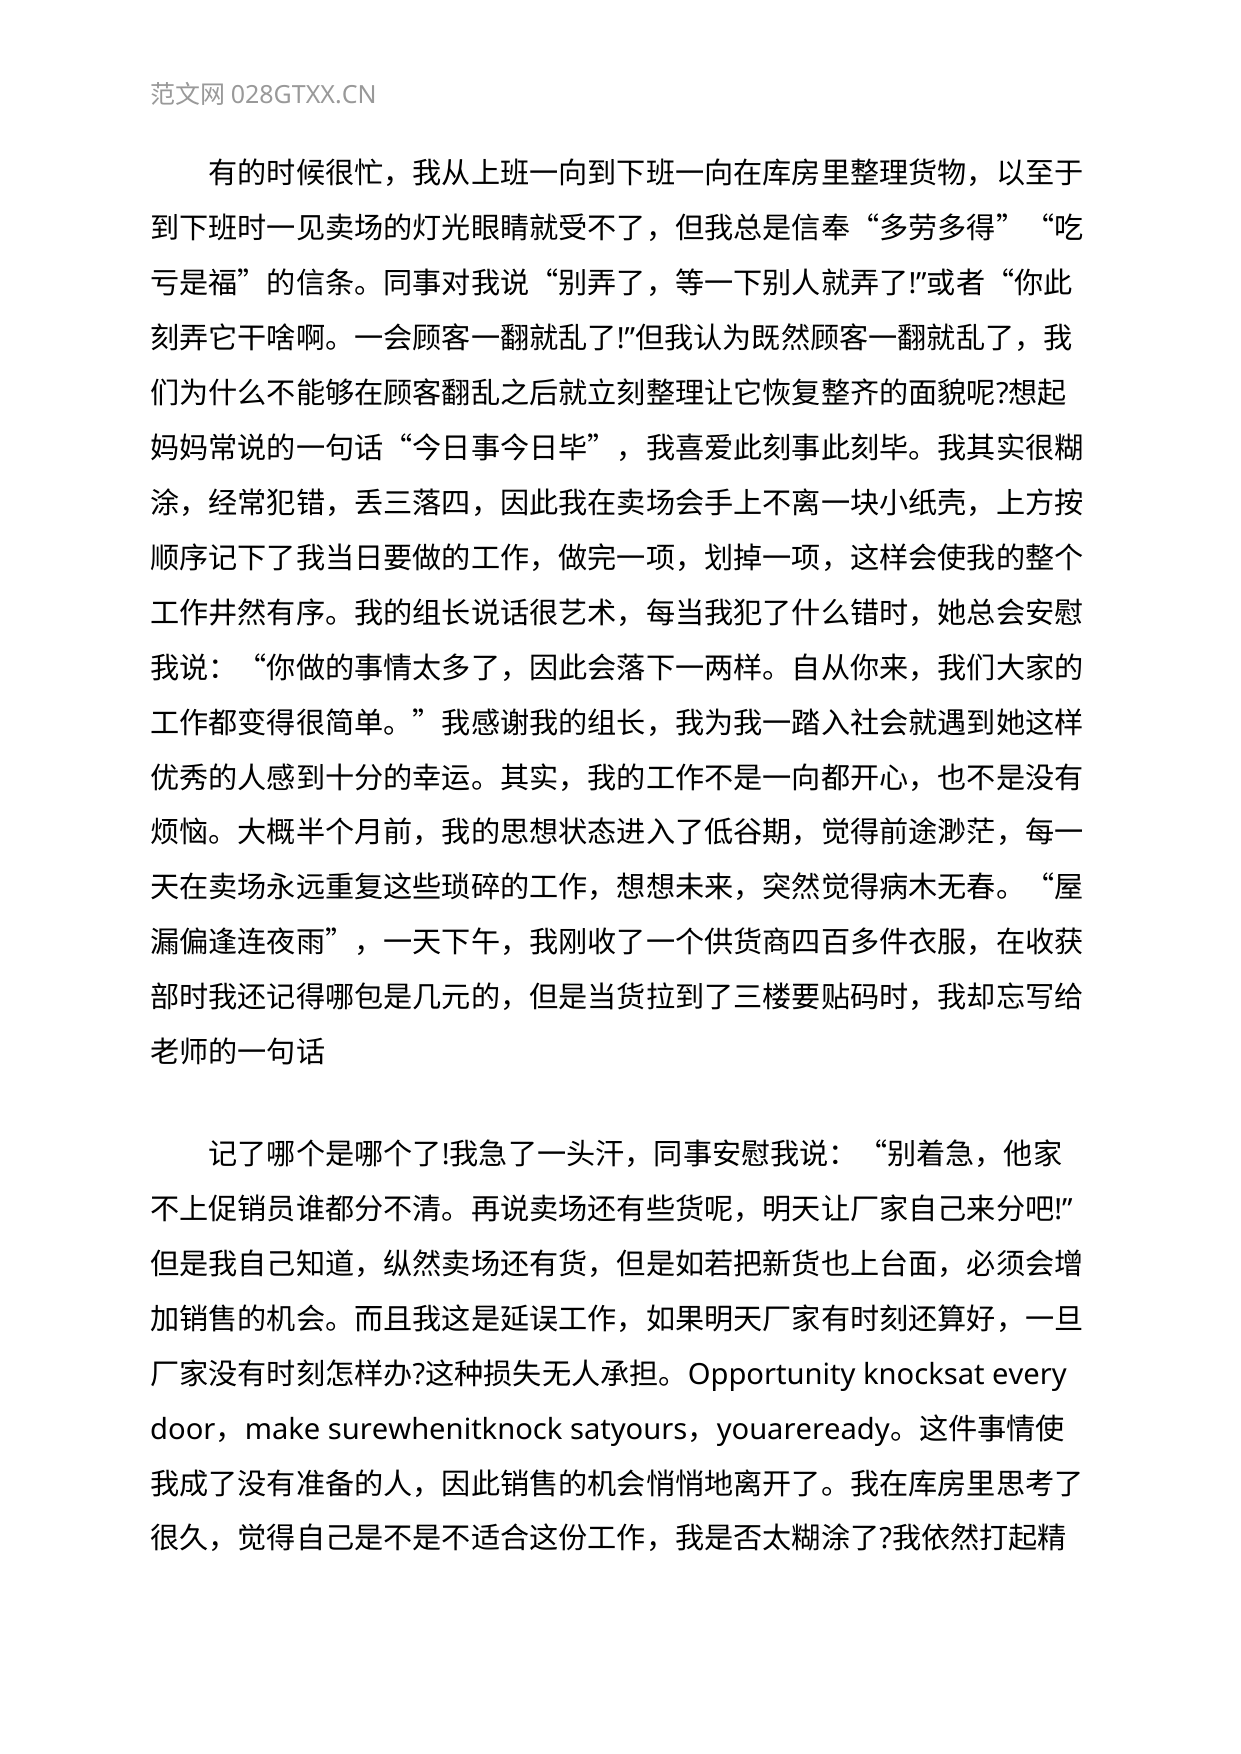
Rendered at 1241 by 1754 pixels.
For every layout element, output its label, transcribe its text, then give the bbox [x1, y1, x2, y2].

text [150, 1130, 1090, 1557]
text 有的时候很忙，我从上班一向到下班一向在库房里整理货物，以至于到下班时一见卖场的灯光眼睛就受不了，但我总是信奉“多劳多得”“吃亏是福”的信条。同事对我说“别弄了，等一下别人就弄了!”或者“你此刻弄它干啥啊。一会顾客一翻就乱了!”但我认为既然顾客一翻就乱了，我们为什么不能够在顾客翻乱之后就立刻整理让它恢复整齐的面貌呢?想起妈妈常说的一句话“今日事今日毕”，我喜爱此刻事此刻毕。我其实很糊涂，经常犯错，丢三落四，因此我在卖场会手上不离一块小纸壳，上方按顺序记下了我当日要做的工作，做完一项，划掉一项，这样会使我的整个工作井然有序。我的组长说话很艺术，每当我犯了什么错时，她总会安慰我说：“你做的事情太多了，因此会落下一两样。自从你来，我们大家的工作都变得很简单。”我感谢我的组长，我为我一踏入社会就遇到她这样优秀的人感到十分的幸运。其实，我的工作不是一向都开心，也不是没有烦恼。大概半个月前，我的思想状态进入了低谷期，觉得前途渺茫，每一天在卖场永远重复这些琐碎的工作，想想未来，突然觉得病木无春。“屋漏偏逢连夜雨”，一天下午，我刚收了一个供货商四百多件衣服，在收获部时我还记得哪包是几元的，但是当货拉到了三楼要贴码时，我却忘写给老师的一句话 [150, 150, 1090, 1071]
